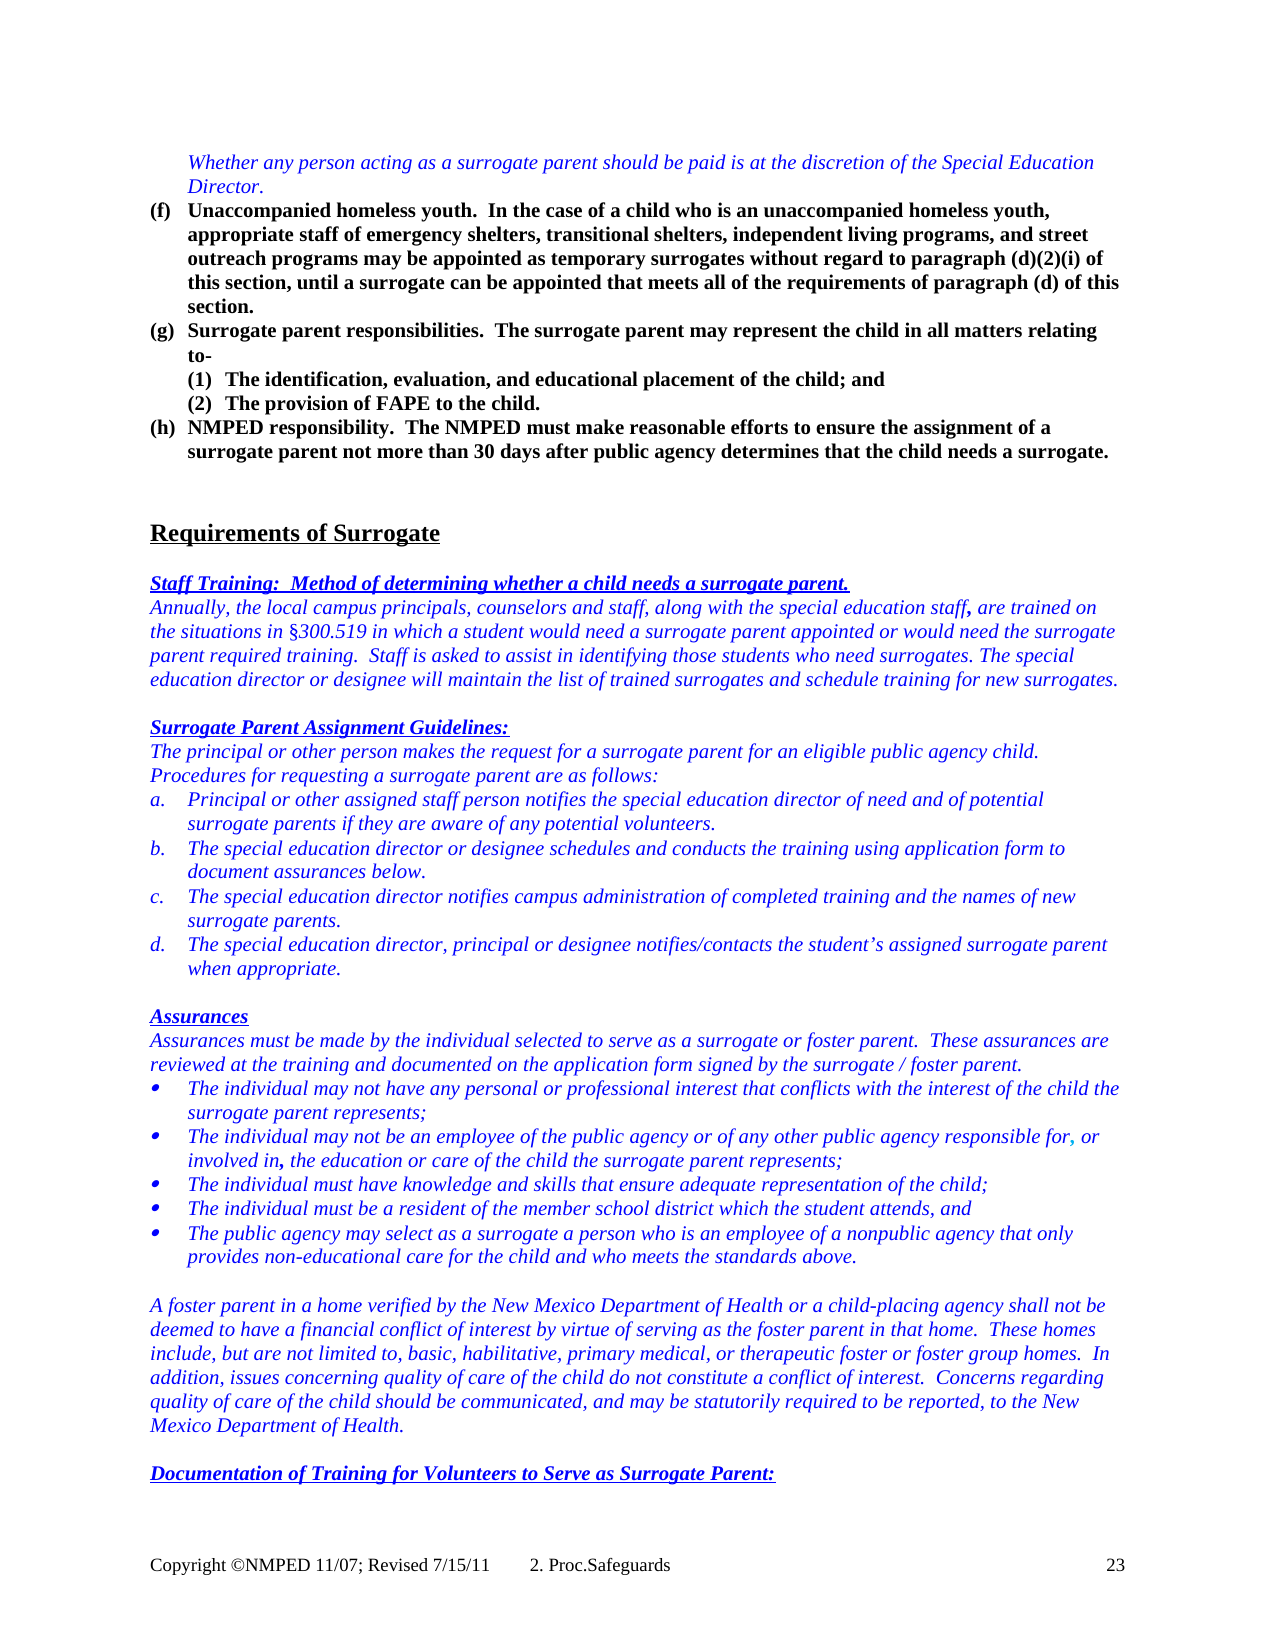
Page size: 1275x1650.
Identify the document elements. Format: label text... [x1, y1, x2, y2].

text Surrogate Parent Assignment Guidelines: [150, 715, 1125, 739]
text A foster parent in a home verified by the New Mexico Department of Health or a child-placing agency shall not be deemed to have a financial conflict of interest by virtue of serving as the foster parent in that home. These homes include, but are not limited to, basic, habilitative, primary medical, or therapeutic foster or foster group homes. In addition, issues concerning quality of care of the child do not constitute a conflict of interest. Concerns regarding quality of care of the child should be communicated, and may be statutorily required to be reported, to the New Mexico Department of Health. [150, 1293, 1125, 1437]
list The individual may not have any personal or professional interest that conflicts with the interest of the child the surrogate parent represents; [150, 1076, 1125, 1124]
text Assurances must be made by the individual selected to serve as a surrogate or foster parent. These assurances are reviewed at the training and documented on the application form signed by the surrogate / foster parent. [150, 1028, 1125, 1076]
list The individual must be a resident of the member school district which the student attends, and [150, 1196, 1125, 1220]
text Staff Training: Method of determining whether a child needs a surrogate parent. [150, 571, 1125, 595]
text (2) The provision of FAPE to the child. [187, 391, 1125, 415]
text (1) The identification, evaluation, and educational placement of the child; and [187, 367, 1125, 391]
list Principal or other assigned staff person notifies the special education director of need and of potential surrogate parents if they are aware of any potential volunteers. [150, 787, 1125, 835]
list The special education director, principal or designee notifies/contacts the student’s assigned surrogate parent when appropriate. [150, 932, 1125, 980]
list The individual may not be an employee of the public agency or of any other public agency responsible for, or involved in, the education or care of the child the surrogate parent represents; [150, 1124, 1125, 1172]
text Assurances [150, 1004, 1125, 1028]
text The principal or other person makes the request for a surrogate parent for an eligible public agency child. Procedures for requesting a surrogate parent are as follows: [150, 739, 1125, 787]
list The individual must have knowledge and skills that ensure adequate representation of the child; [150, 1172, 1125, 1196]
list The special education director notifies campus administration of completed training and the names of new surrogate parents. [150, 883, 1125, 932]
list The special education director or designee schedules and conducts the training using application form to document assurances below. [150, 835, 1125, 883]
text Annually, the local campus principals, counselors and staff, along with the special education staff, are trained on the situations in §300.519 in which a student would need a surrogate parent appointed or would need the surrogate parent required training. Staff is asked to assist in identifying those students who need surrogates. The special education director or designee will maintain the list of trained surrogates and schedule training for new surrogates. [150, 595, 1125, 691]
text Documentation of Training for Volunteers to Serve as Surrogate Parent: [150, 1461, 1125, 1485]
text Requirements of Surrogate [150, 518, 1125, 547]
text (f) Unaccompanied homeless youth. In the case of a child who is an unaccompanied homeless youth, appropriate staff of emergency shelters, transitional shelters, independent living programs, and street outreach programs may be appointed as temporary surrogates without regard to paragraph (d)(2)(i) of this section, until a surrogate can be appointed that meets all of the requirements of paragraph (d) of this section. [150, 198, 1125, 318]
text (h) NMPED responsibility. The NMPED must make reasonable efforts to ensure the assignment of a surrogate parent not more than 30 days after public agency determines that the child needs a surrogate. [150, 415, 1125, 463]
text (g) Surrogate parent responsibilities. The surrogate parent may represent the child in all matters relating to- [150, 318, 1125, 367]
list The public agency may select as a surrogate a person who is an employee of a nonpublic agency that only provides non-educational care for the child and who meets the standards above. [150, 1220, 1125, 1268]
text Whether any person acting as a surrogate parent should be paid is at the discretion of the Special Education Director. [187, 150, 1125, 198]
